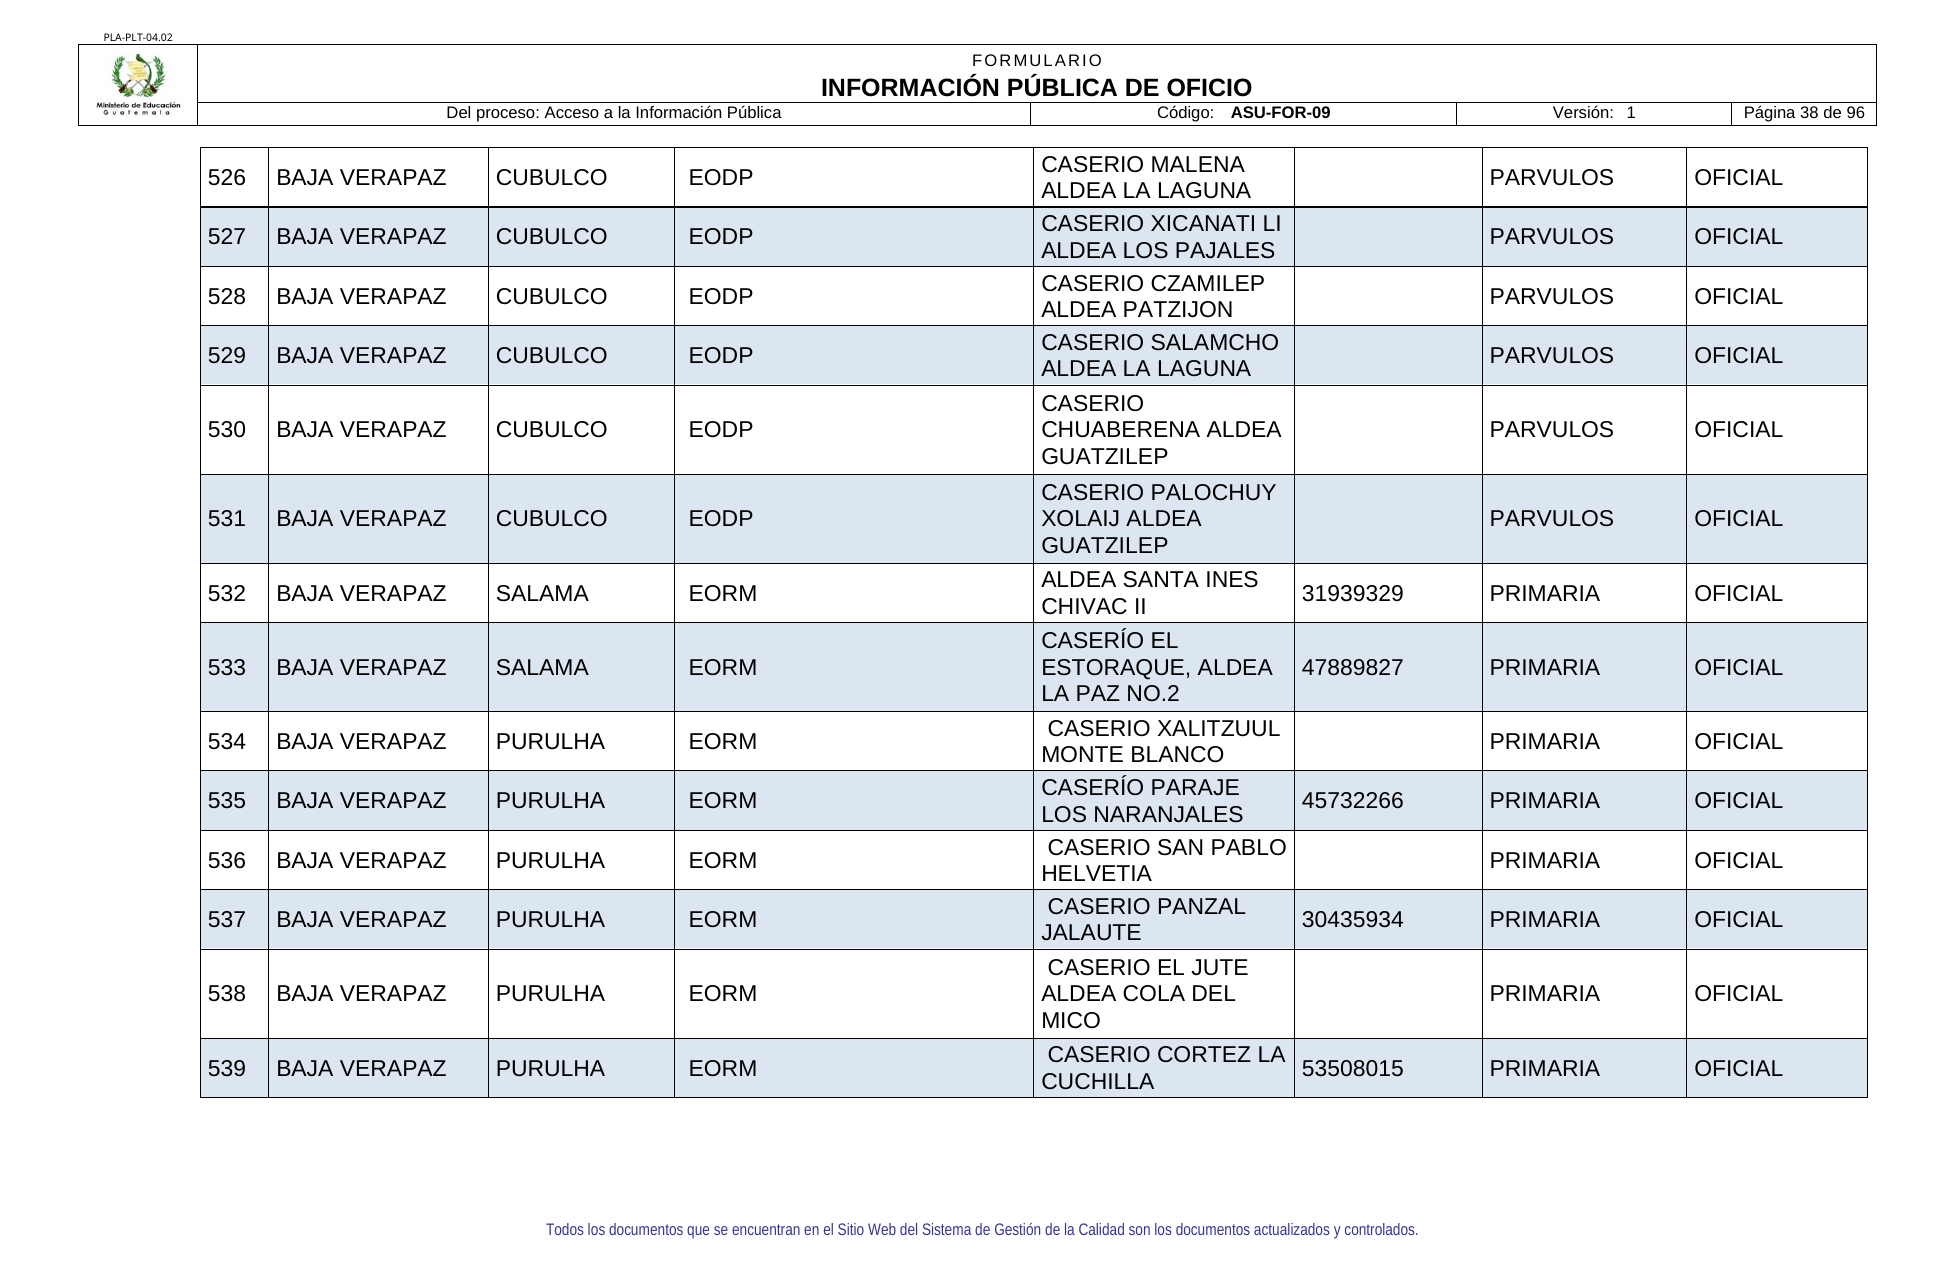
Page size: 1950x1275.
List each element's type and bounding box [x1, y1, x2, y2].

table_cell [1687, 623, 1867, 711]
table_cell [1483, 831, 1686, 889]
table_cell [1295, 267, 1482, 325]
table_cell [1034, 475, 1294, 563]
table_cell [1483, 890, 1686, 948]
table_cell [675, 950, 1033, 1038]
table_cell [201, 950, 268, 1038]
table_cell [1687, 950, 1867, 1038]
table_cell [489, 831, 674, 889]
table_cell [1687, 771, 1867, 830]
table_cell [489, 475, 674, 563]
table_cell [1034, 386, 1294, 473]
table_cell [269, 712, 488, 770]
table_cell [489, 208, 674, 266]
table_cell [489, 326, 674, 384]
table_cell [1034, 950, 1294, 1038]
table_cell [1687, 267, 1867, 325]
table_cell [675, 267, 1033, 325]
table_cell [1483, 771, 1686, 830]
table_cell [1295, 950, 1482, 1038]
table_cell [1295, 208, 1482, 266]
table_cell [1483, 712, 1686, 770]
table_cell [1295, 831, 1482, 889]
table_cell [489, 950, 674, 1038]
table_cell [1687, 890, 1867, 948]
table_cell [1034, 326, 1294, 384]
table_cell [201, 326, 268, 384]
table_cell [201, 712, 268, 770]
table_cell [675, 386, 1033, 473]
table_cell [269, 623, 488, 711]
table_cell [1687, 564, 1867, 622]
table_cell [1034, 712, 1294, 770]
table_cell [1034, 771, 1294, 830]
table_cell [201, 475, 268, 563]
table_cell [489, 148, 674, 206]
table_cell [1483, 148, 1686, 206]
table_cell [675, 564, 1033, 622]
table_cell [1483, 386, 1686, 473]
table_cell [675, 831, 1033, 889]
picture [95, 51, 181, 117]
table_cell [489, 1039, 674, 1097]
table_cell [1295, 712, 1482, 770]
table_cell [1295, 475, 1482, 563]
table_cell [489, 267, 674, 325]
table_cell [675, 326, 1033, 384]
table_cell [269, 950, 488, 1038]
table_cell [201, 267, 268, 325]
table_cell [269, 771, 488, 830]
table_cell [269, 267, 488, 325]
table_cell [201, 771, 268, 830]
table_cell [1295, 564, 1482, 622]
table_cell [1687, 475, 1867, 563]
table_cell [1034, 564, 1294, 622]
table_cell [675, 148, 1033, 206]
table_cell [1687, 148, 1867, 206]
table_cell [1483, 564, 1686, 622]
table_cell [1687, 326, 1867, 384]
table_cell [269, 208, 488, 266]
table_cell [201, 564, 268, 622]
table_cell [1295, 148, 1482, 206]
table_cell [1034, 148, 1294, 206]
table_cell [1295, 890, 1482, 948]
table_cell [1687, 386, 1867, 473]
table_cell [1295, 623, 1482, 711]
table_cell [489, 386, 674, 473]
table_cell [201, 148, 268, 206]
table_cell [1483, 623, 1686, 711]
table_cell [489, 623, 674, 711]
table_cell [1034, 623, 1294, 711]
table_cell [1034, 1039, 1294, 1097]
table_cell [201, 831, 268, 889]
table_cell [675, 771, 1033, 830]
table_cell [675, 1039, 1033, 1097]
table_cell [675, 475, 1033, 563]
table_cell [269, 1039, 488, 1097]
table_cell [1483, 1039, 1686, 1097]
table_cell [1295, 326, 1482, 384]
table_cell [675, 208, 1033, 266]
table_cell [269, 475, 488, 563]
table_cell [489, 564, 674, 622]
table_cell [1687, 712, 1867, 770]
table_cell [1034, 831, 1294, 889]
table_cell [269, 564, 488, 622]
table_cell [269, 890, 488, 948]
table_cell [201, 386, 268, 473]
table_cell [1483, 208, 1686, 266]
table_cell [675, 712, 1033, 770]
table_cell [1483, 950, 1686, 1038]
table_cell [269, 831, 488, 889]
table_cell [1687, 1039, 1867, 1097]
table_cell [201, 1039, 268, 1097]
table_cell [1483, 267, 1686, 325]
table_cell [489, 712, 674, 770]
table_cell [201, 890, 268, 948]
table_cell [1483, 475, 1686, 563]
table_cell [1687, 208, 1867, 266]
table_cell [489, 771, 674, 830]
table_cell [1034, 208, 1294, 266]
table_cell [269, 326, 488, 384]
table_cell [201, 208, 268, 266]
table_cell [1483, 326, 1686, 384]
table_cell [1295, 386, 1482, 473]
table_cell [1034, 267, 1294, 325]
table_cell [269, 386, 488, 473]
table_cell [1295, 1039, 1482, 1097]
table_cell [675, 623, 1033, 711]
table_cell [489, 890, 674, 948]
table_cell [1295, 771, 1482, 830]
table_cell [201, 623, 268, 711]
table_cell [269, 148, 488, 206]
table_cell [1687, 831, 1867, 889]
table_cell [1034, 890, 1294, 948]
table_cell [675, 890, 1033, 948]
